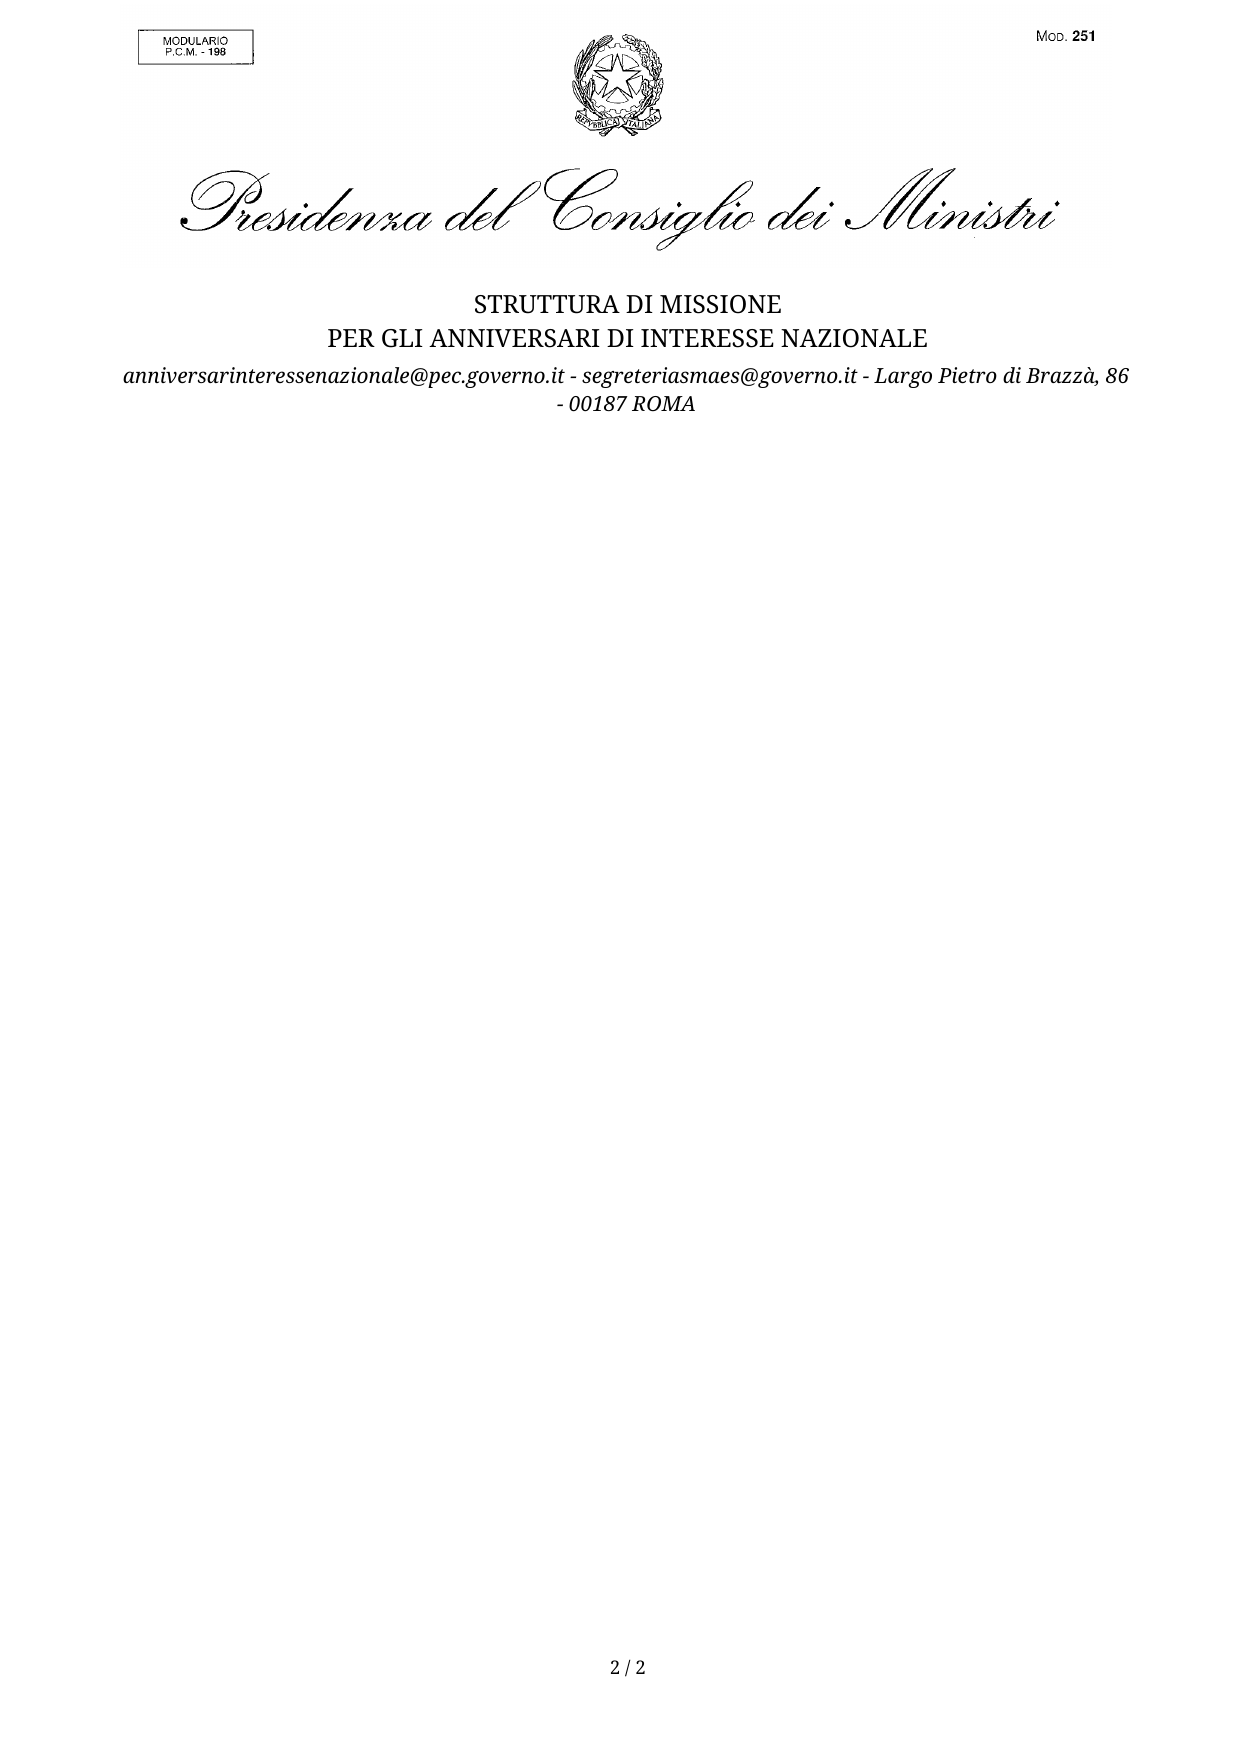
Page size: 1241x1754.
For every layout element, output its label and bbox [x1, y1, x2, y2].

picture [119, 4, 1112, 268]
